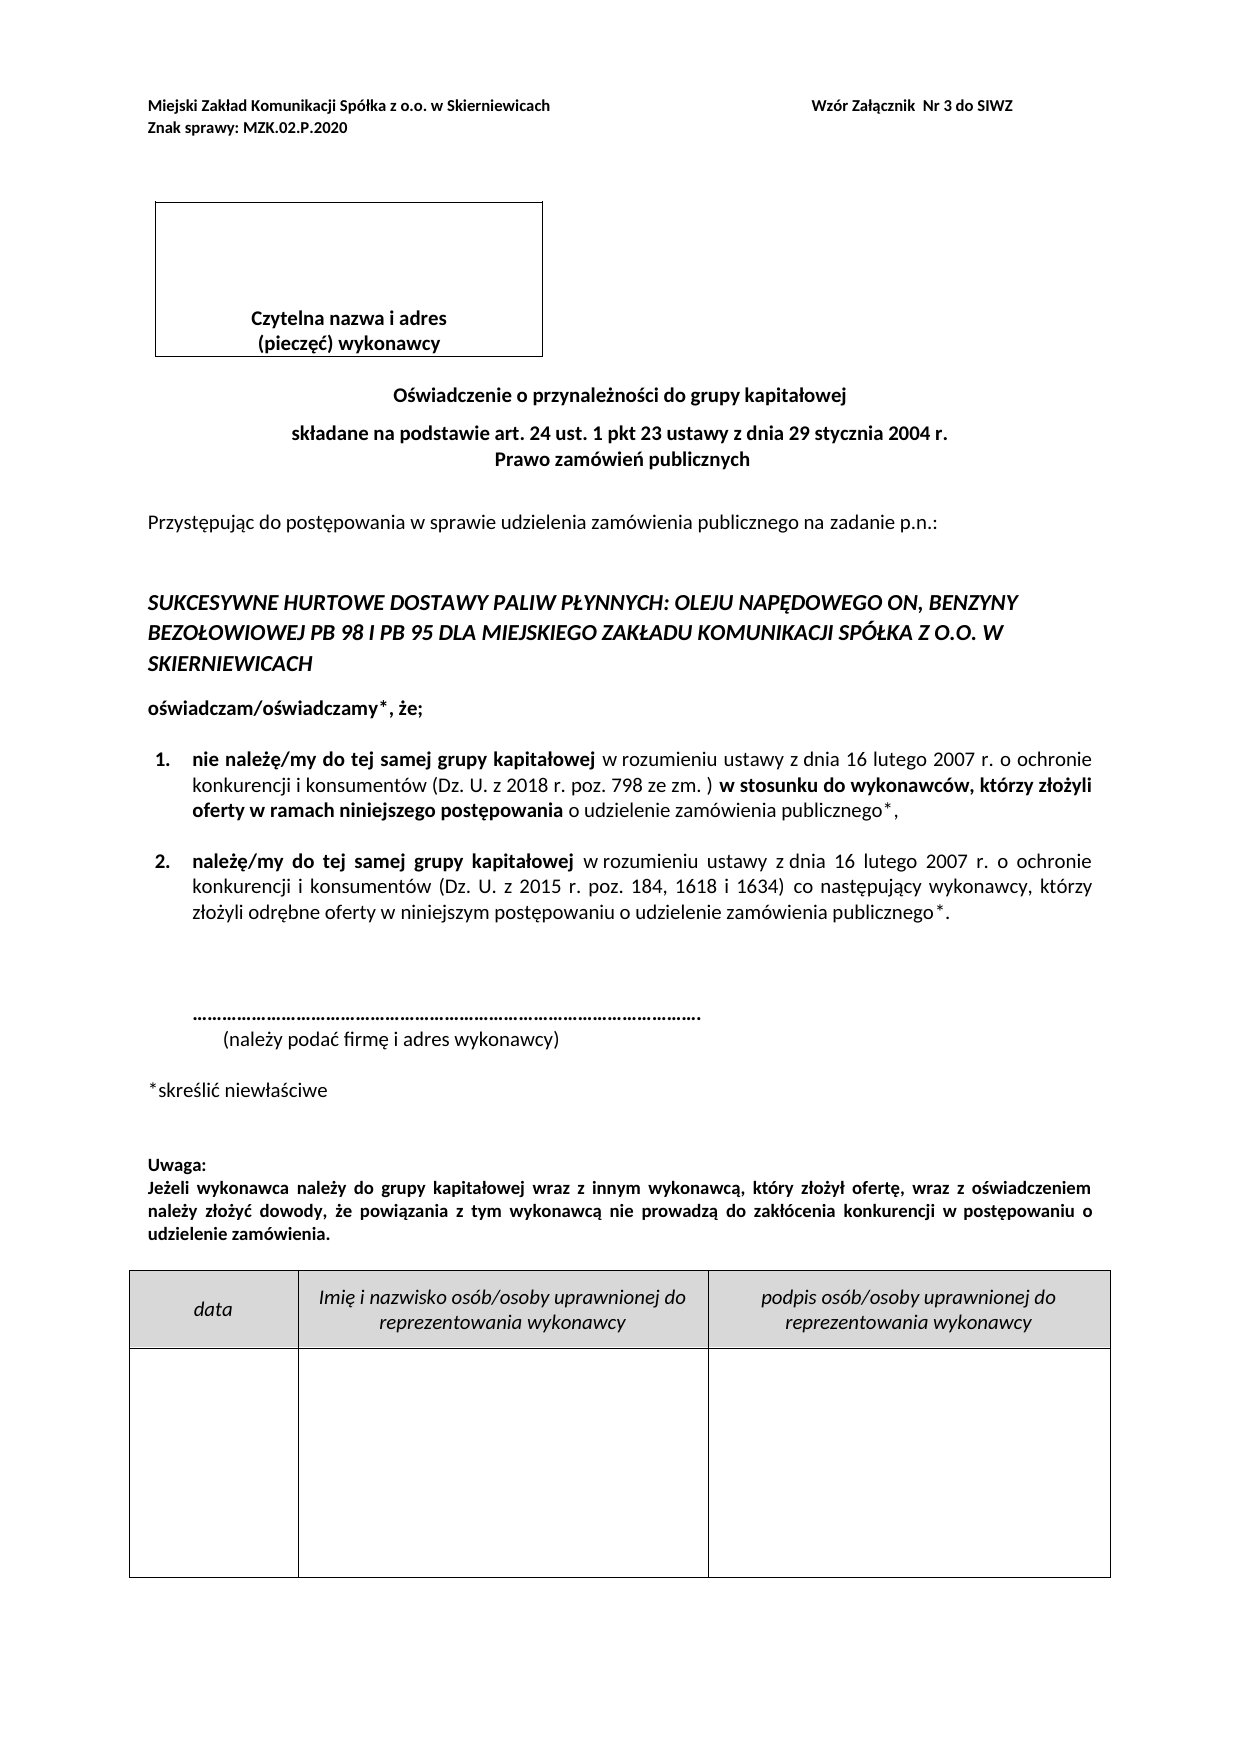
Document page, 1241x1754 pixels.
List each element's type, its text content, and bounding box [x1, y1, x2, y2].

text Uwaga: [148, 1153, 1093, 1176]
table_cell [299, 1349, 708, 1577]
table_cell [709, 1349, 1110, 1577]
text składane na podstawie art. 24 ust. 1 pkt 23 ustawy z dnia 29 stycznia 2004 r. [148, 420, 1093, 446]
text Jeżeli wykonawca należy do grupy kapitałowej wraz z innym wykonawcą, który złożył ofertę, wraz z oświadczeniem należy złożyć dowody, że powiązania z tym wykonawcą nie prowadzą do zakłócenia konkurencji w postępowaniu o udzielenie zamówienia. [148, 1176, 1093, 1245]
text *skreślić niewłaściwe [148, 1077, 1093, 1102]
list należę/my do tej samej grupy kapitałowej w rozumieniu ustawy z dnia 16 lutego 2007 r. o ochronie konkurencji i konsumentów (Dz. U. z 2015 r. poz. 184, 1618 i 1634) co następujący wykonawcy, którzy złożyli odrębne oferty w niniejszym postępowaniu o udzielenie zamówienia publicznego*. [154, 848, 1093, 924]
list Przystępując do postępowania w sprawie udzielenia zamówienia publicznego na zadanie p.n.: [148, 509, 1093, 535]
text Oświadczenie o przynależności do grupy kapitałowej [148, 382, 1093, 408]
text Prawo zamówień publicznych [148, 446, 1093, 471]
table_header Czytelna nazwa i adres (pieczęć) wykonawcy [156, 203, 542, 356]
table_header podpis osób/osoby uprawnionej do reprezentowania wykonawcy [709, 1271, 1110, 1347]
text (należy podać firmę i adres wykonawcy) [223, 1026, 1093, 1051]
list nie należę/my do tej samej grupy kapitałowej w rozumieniu ustawy z dnia 16 lutego 2007 r. o ochronie konkurencji i konsumentów (Dz. U. z 2018 r. poz. 798 ze zm. ) w stosunku do wykonawców, którzy złożyli oferty w ramach niniejszego postępowania o udzielenie zamówienia publicznego*, [154, 746, 1093, 823]
table_header Imię i nazwisko osób/osoby uprawnionej do reprezentowania wykonawcy [299, 1271, 708, 1347]
text SUKCESYWNE HURTOWE DOSTAWY PALIW PŁYNNYCH: OLEJU NAPĘDOWEGO ON, BENZYNY BEZOŁOWIOWEJ PB 98 I PB 95 DLA MIEJSKIEGO ZAKŁADU KOMUNIKACJI SPÓŁKA Z O.O. W SKIERNIEWICACH [148, 588, 1093, 677]
text oświadczam/oświadczamy*, że; [148, 696, 1093, 721]
table_cell [130, 1349, 298, 1577]
table_header data [130, 1271, 298, 1347]
text …………………………………………………………………………………………. [192, 1001, 1093, 1026]
